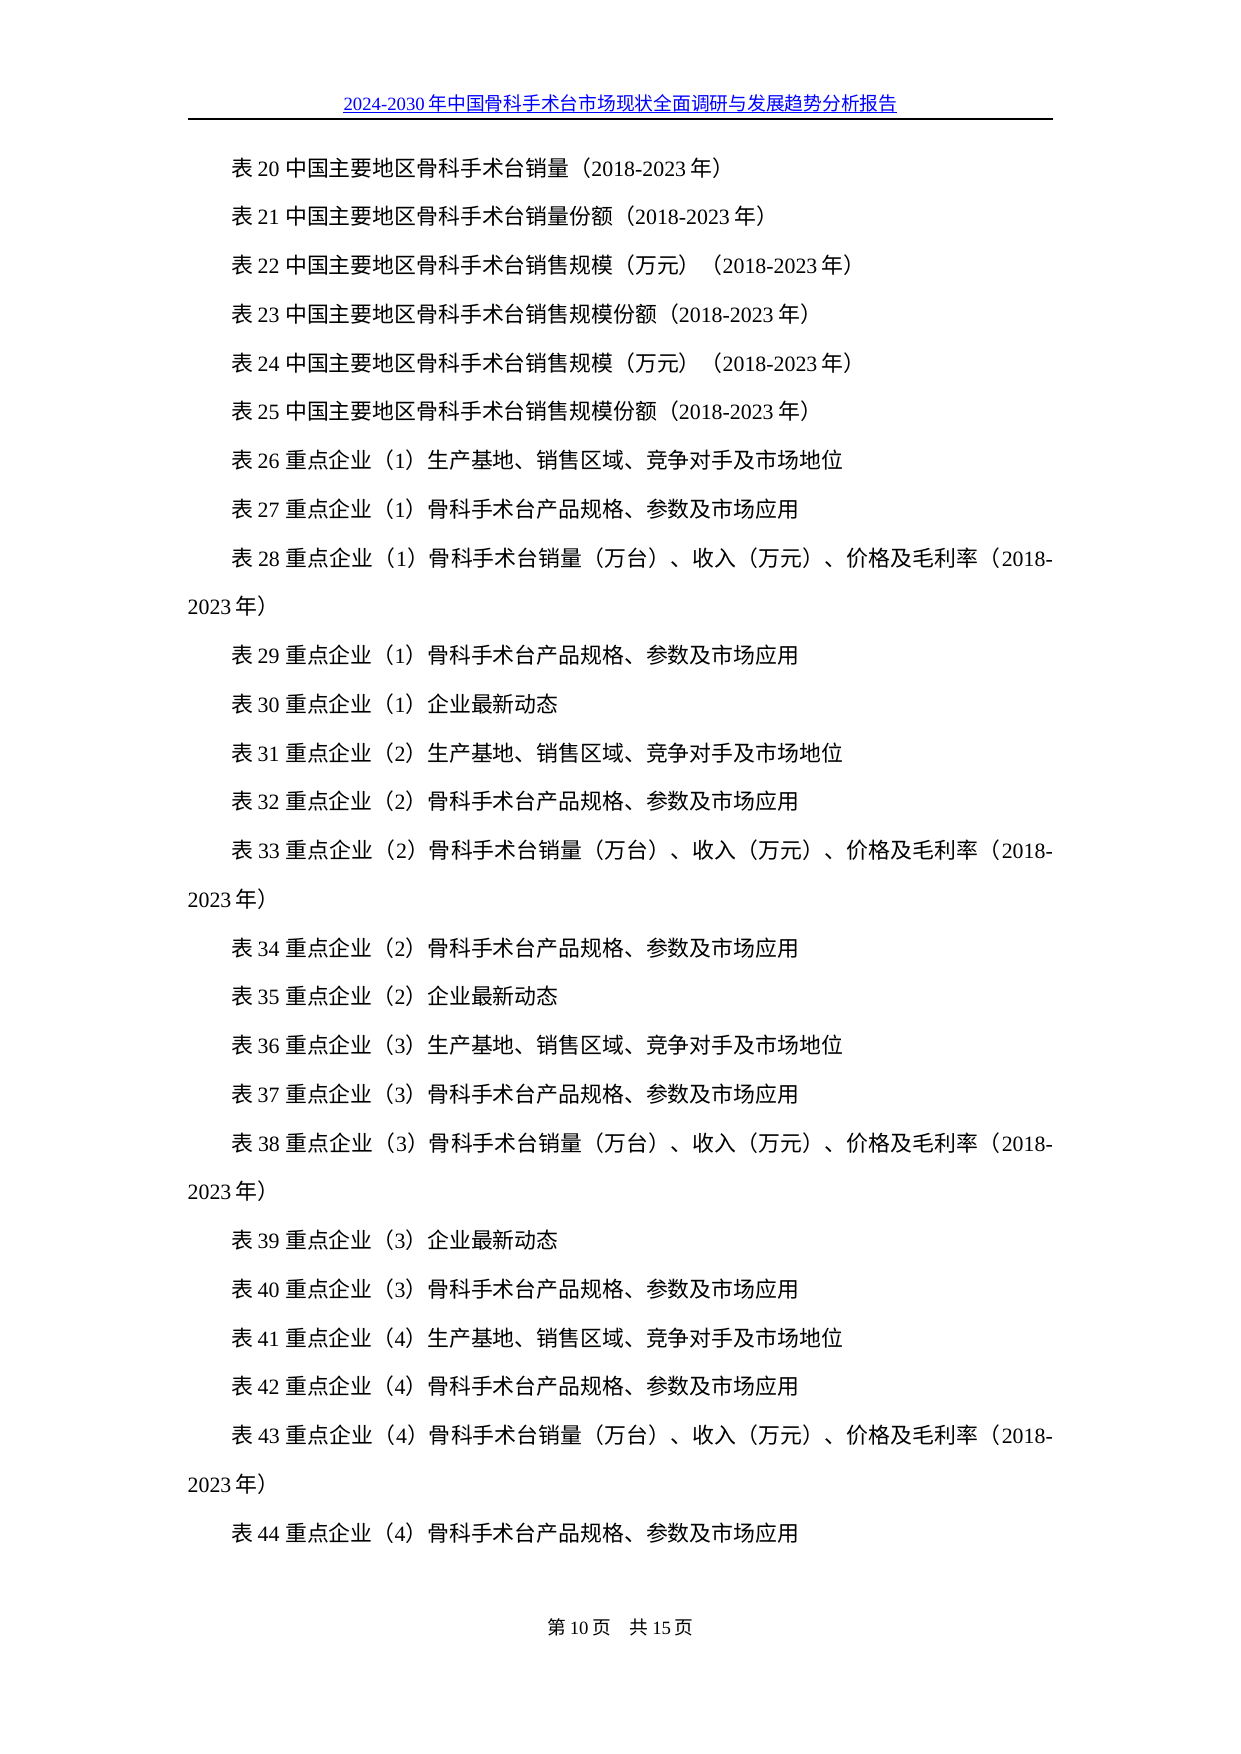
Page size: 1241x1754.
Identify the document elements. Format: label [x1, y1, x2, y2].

text [187, 150, 1053, 1548]
